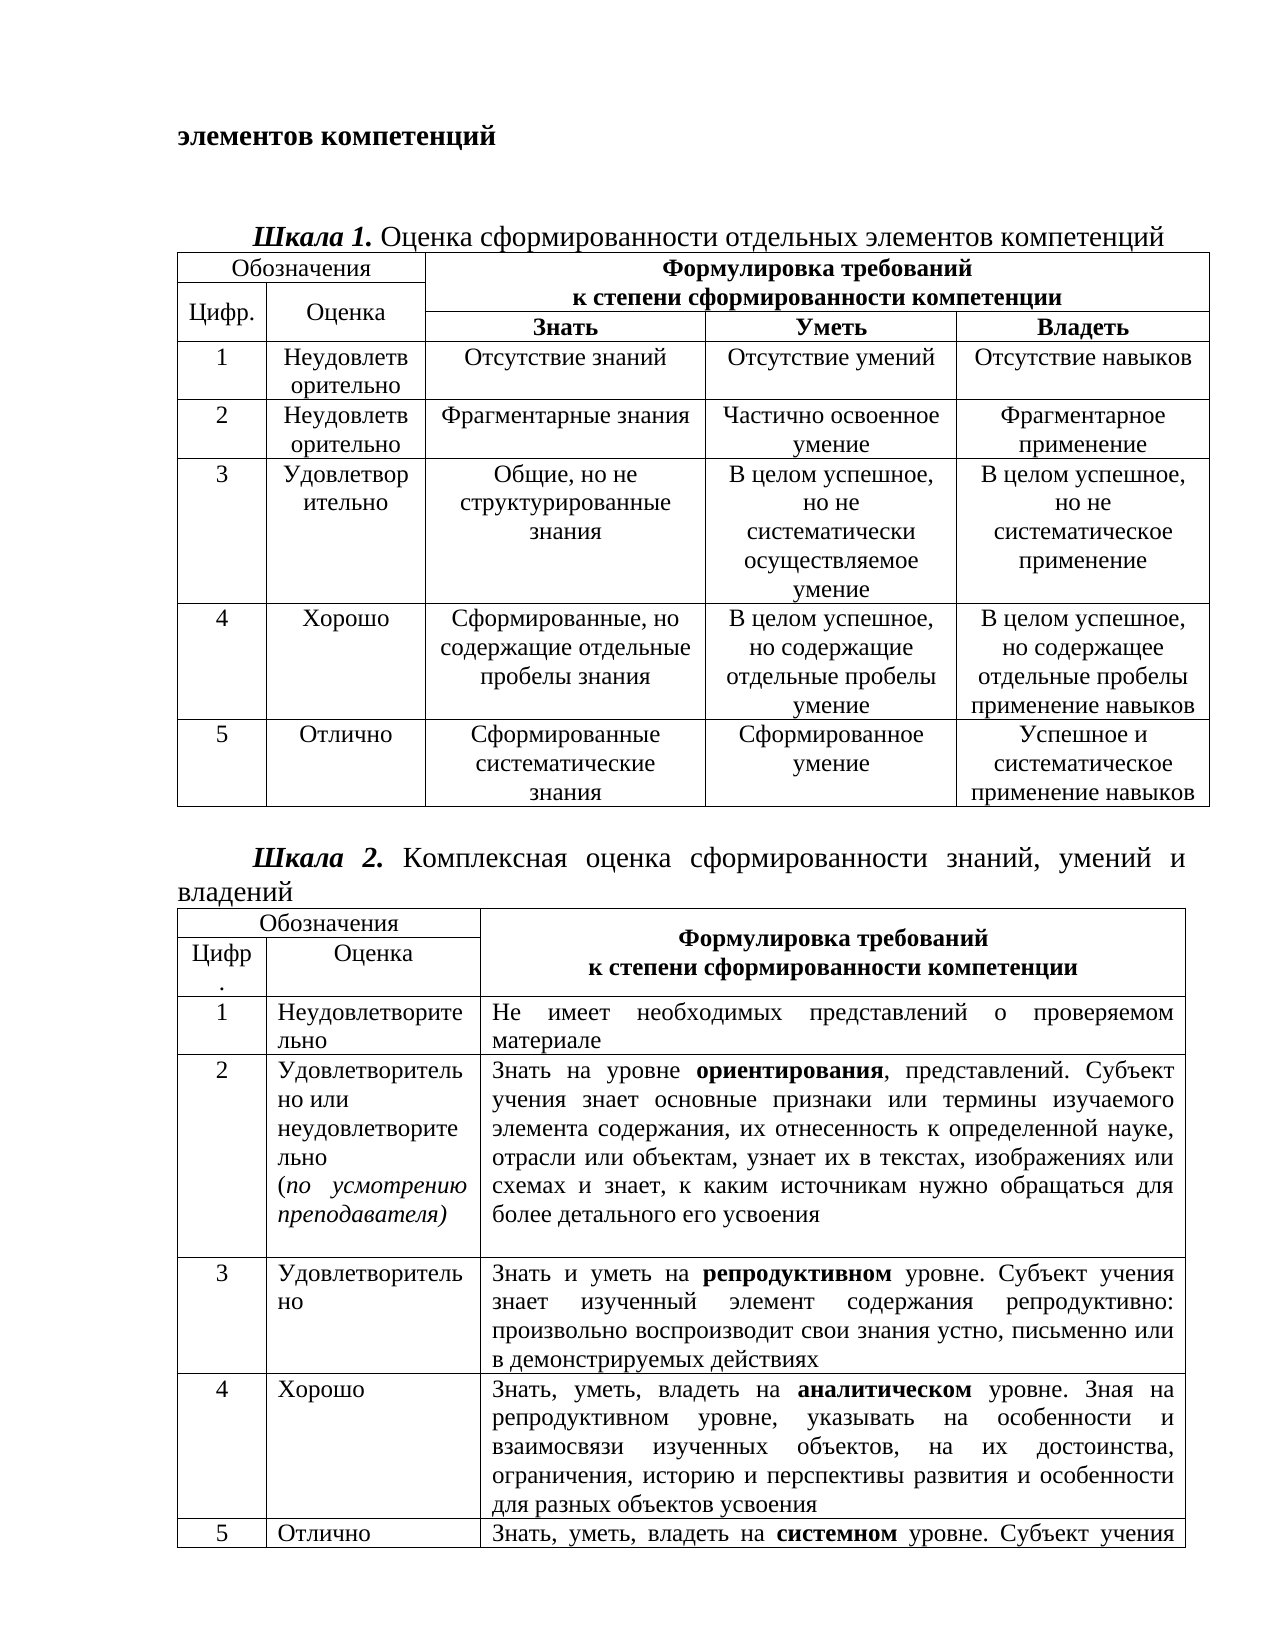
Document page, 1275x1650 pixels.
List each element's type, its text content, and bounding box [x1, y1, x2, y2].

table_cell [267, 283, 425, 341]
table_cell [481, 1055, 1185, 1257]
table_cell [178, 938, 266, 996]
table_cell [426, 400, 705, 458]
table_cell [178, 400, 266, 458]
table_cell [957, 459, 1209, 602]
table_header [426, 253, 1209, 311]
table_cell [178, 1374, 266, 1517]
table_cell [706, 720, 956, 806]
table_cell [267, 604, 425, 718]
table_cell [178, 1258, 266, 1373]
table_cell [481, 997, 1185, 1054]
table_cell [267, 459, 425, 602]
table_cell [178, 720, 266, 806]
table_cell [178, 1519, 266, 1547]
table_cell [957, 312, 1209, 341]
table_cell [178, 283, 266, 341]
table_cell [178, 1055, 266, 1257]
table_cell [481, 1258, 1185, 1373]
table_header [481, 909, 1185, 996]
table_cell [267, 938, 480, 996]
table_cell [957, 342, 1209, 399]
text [177, 118, 1186, 152]
text Шкала 1. Оценка сформированности отдельных элементов компетенций [177, 219, 1186, 252]
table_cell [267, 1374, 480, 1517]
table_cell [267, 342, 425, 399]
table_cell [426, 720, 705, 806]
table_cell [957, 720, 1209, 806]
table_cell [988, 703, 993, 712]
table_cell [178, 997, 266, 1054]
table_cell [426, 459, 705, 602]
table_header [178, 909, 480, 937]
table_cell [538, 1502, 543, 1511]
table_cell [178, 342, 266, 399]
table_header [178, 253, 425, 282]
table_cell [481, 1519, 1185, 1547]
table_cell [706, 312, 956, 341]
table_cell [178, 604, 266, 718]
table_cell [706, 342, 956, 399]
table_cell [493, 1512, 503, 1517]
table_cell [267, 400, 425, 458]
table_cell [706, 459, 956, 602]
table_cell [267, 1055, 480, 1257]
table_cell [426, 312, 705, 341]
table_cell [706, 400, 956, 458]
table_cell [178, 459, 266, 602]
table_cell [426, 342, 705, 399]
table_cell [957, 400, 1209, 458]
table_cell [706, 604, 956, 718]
text Шкала 2. Комплексная оценка сформированности знаний, умений и владений [177, 840, 1186, 907]
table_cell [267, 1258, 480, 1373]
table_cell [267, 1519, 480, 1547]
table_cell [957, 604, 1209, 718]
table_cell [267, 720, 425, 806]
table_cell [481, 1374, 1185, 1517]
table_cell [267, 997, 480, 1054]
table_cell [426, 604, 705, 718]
